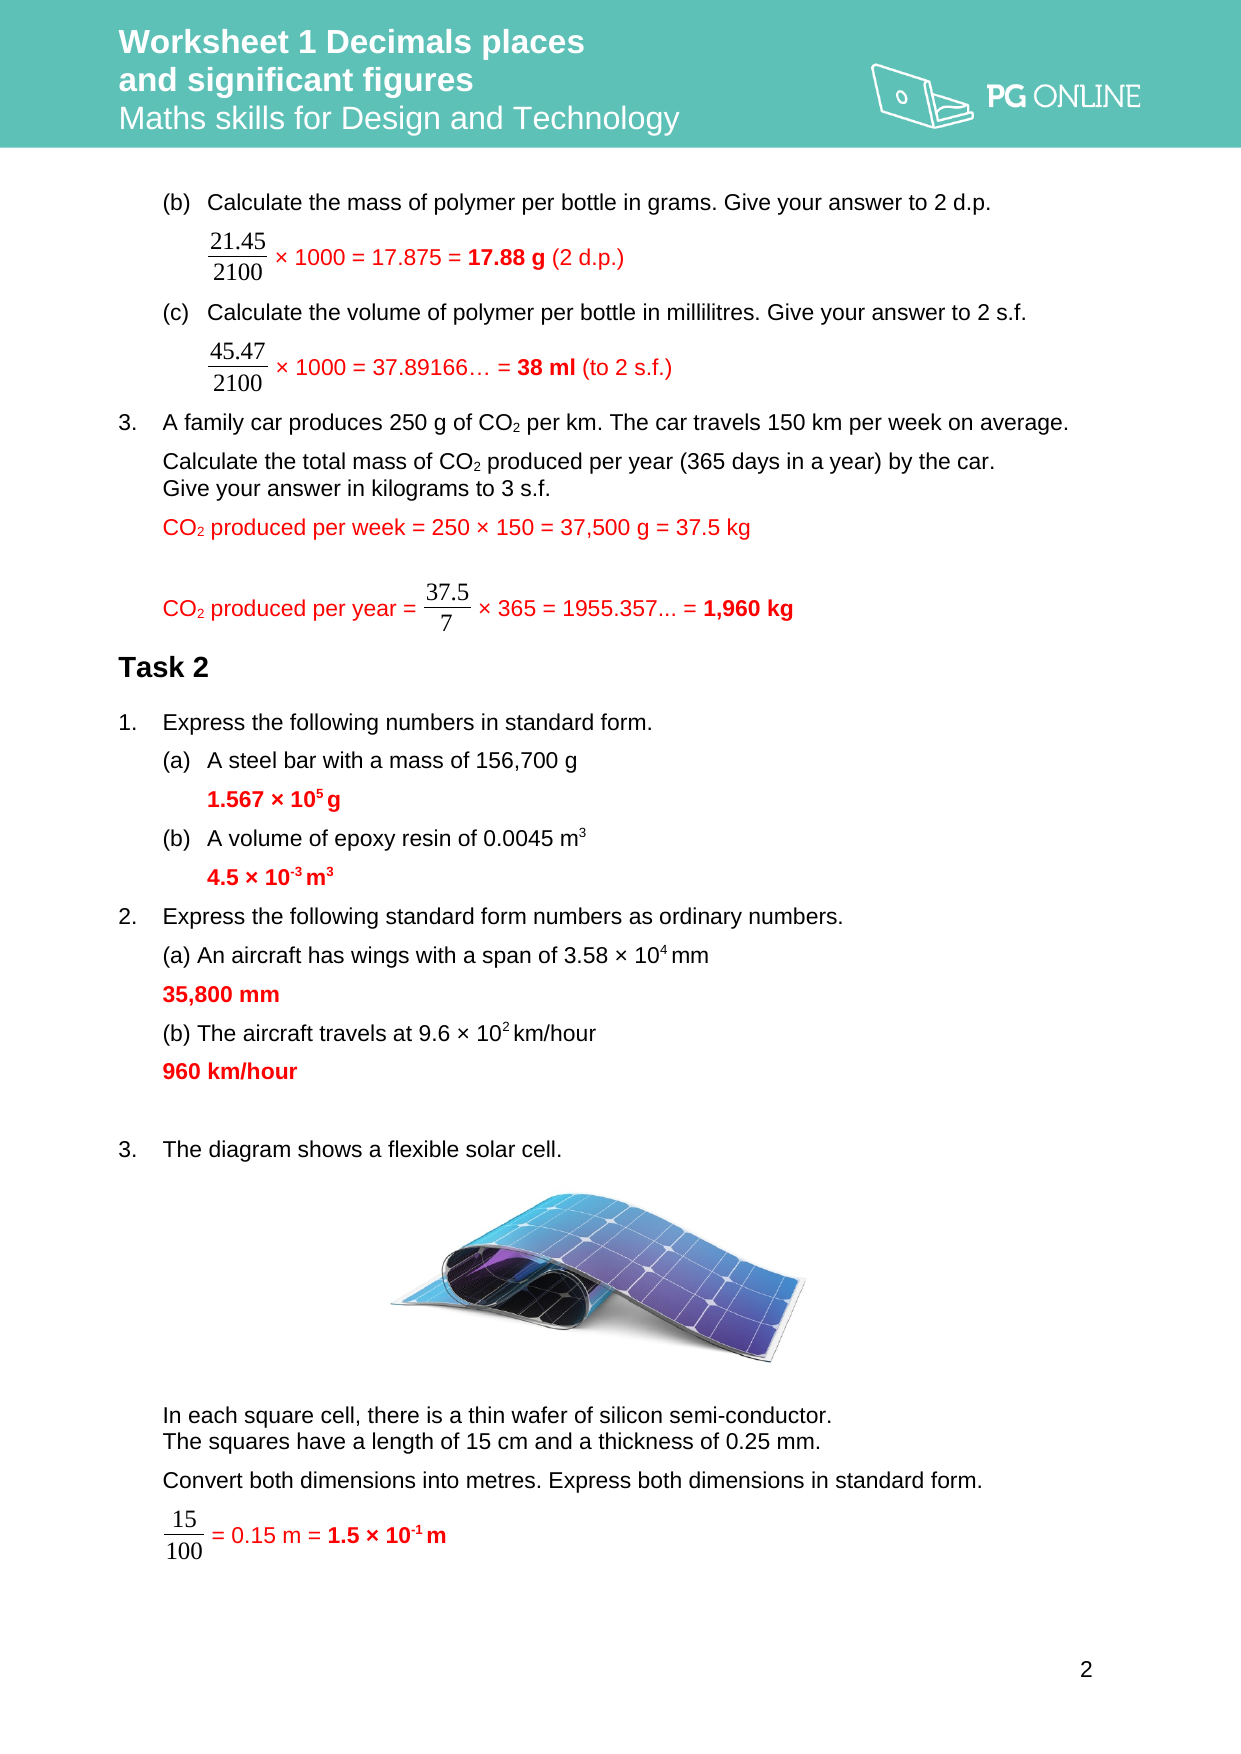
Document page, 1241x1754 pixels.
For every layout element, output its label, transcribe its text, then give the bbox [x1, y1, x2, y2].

text CO2 produced per year = × 365 = 1955.357... = 1,960 kg [162, 552, 1092, 638]
text × 1000 = 37.89166… = 38 ml (to 2 s.f.) [162, 338, 1092, 397]
text Convert both dimensions into metres. Express both dimensions in standard form. [118, 1467, 1092, 1493]
text (a) A steel bar with a mass of 156,700 g [162, 747, 1092, 774]
title Task 2 [118, 650, 1092, 684]
text 4.5 × 10-3 m3 [162, 864, 1092, 890]
text 3. The diagram shows a flexible solar cell. [118, 1136, 1092, 1162]
text (c) Calculate the volume of polymer per bottle in millilitres. Give your answer to 2 s.f. [162, 299, 1092, 325]
text 1.567 × 105 g [207, 786, 1092, 813]
text 960 km/hour [162, 1058, 1092, 1085]
text 3. A family car produces 250 g of CO2 per km. The car travels 150 km per week on average. [118, 409, 1092, 436]
text 35,800 mm [162, 981, 1092, 1007]
text In each square cell, there is a thin wafer of silicon semi-conductor. The squares have a length of 15 cm and a thickness of 0.25 mm. [118, 1402, 1092, 1454]
text 2. Express the following standard form numbers as ordinary numbers. [118, 903, 1092, 929]
text (b) The aircraft travels at 9.6 × 102 km/hour [162, 1019, 1092, 1046]
picture [871, 63, 1141, 129]
text = 0.15 m = 1.5 × 10-1 m [162, 1506, 1092, 1565]
picture [355, 1175, 856, 1384]
text Calculate the total mass of CO2 produced per year (365 days in a year) by the car. Give your answer in kilograms to 3 s.f. [118, 448, 1092, 501]
text (b) A volume of epoxy resin of 0.0045 m3 [162, 825, 1092, 852]
text CO2 produced per week = 250 × 150 = 37,500 g = 37.5 kg [162, 513, 1092, 540]
text (a) An aircraft has wings with a span of 3.58 × 104 mm [162, 942, 1092, 968]
text × 1000 = 17.875 = 17.88 g (2 d.p.) [162, 228, 1092, 287]
text (b) Calculate the mass of polymer per bottle in grams. Give your answer to 2 d.p. [162, 189, 1092, 215]
text 1. Express the following numbers in standard form. [118, 709, 1092, 735]
